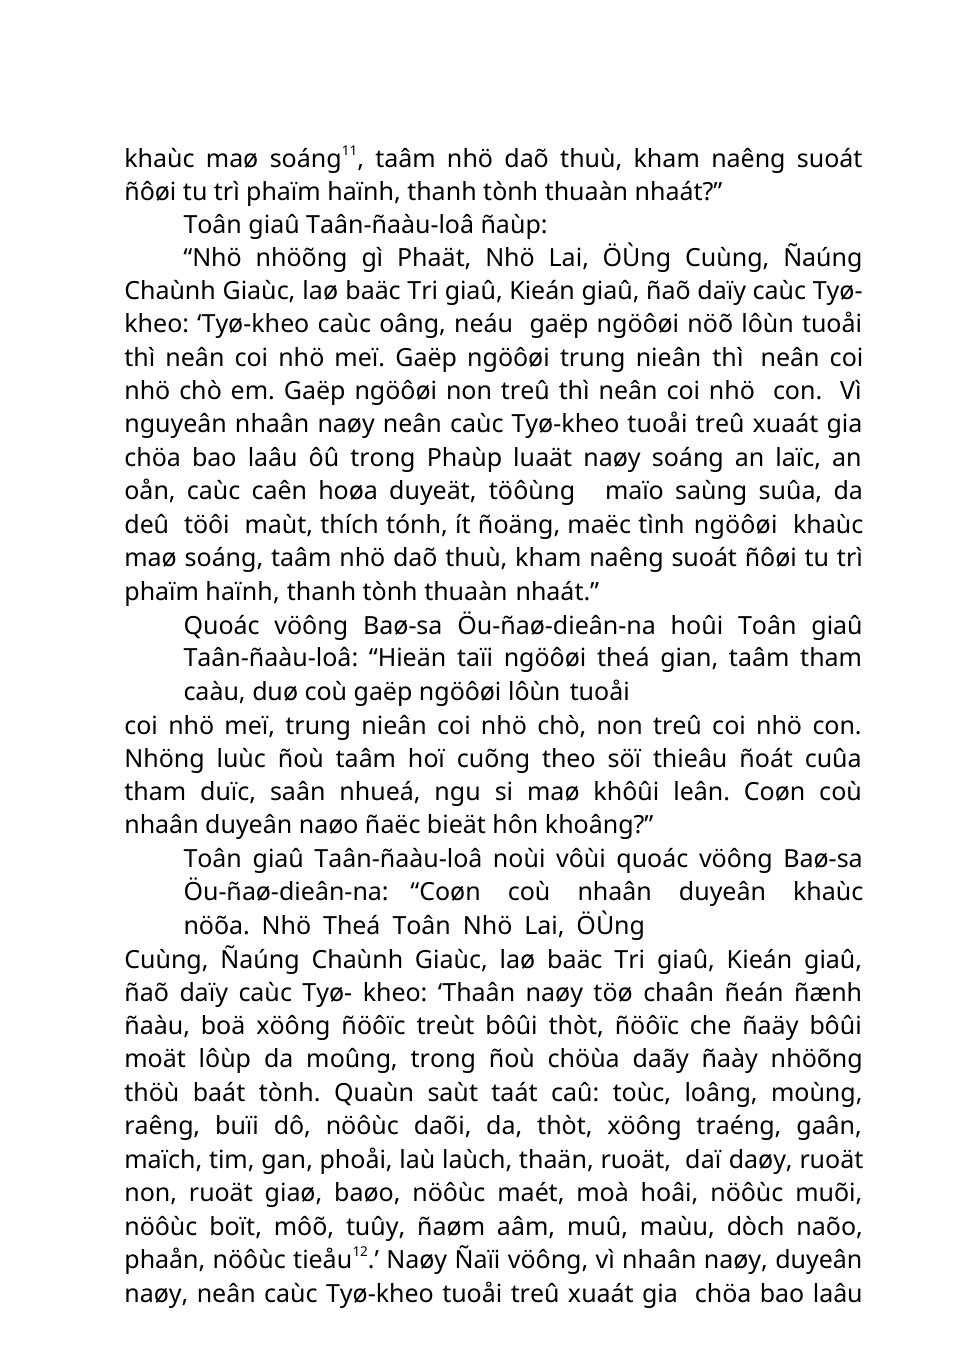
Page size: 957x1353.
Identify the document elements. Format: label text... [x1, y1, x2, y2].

text coi nhö meï, trung nieân coi nhö chò, non treû coi nhö con. Nhöng luùc ñoù taâm hoï cuõng theo söï thieâu ñoát cuûa tham duïc, saân nhueá, ngu si maø khôûi leân. Coøn coù nhaân duyeân naøo ñaëc bieät hôn khoâng?” [124, 708, 863, 841]
text Toân giaû Taân-ñaàu-loâ noùi vôùi quoác vöông Baø-sa Öu-ñaø-dieân-na: “Coøn coù nhaân duyeân khaùc nöõa. Nhö Theá Toân Nhö Lai, ÖÙng [183, 841, 863, 941]
text “Nhö nhöõng gì Phaät, Nhö Lai, ÖÙng Cuùng, Ñaúng Chaùnh Giaùc, laø baäc Tri giaû, Kieán giaû, ñaõ daïy caùc Tyø-kheo: ‘Tyø-kheo caùc oâng, neáu gaëp ngöôøi nöõ lôùn tuoåi thì neân coi nhö meï. Gaëp ngöôøi trung nieân thì neân coi nhö chò em. Gaëp ngöôøi non treû thì neân coi nhö con. Vì nguyeân nhaân naøy neân caùc Tyø-kheo tuoåi treû xuaát gia chöa bao laâu ôû trong Phaùp luaät naøy soáng an laïc, an oån, caùc caên hoøa duyeät, töôùng maïo saùng suûa, da deû töôi maùt, thích tónh, ít ñoäng, maëc tình ngöôøi khaùc maø soáng, taâm nhö daõ thuù, kham naêng suoát ñôøi tu trì phaïm haïnh, thanh tònh thuaàn nhaát.” [124, 240, 863, 607]
text khaùc maø soáng11, taâm nhö daõ thuù, kham naêng suoát ñôøi tu trì phaïm haïnh, thanh tònh thuaàn nhaát?” [124, 141, 863, 208]
text Quoác vöông Baø-sa Öu-ñaø-dieân-na hoûi Toân giaû Taân-ñaàu-loâ: “Hieän taïi ngöôøi theá gian, taâm tham caàu, duø coù gaëp ngöôøi lôùn tuoåi [183, 607, 863, 708]
text Toân giaû Taân-ñaàu-loâ ñaùp: [183, 208, 875, 239]
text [124, 941, 863, 1309]
